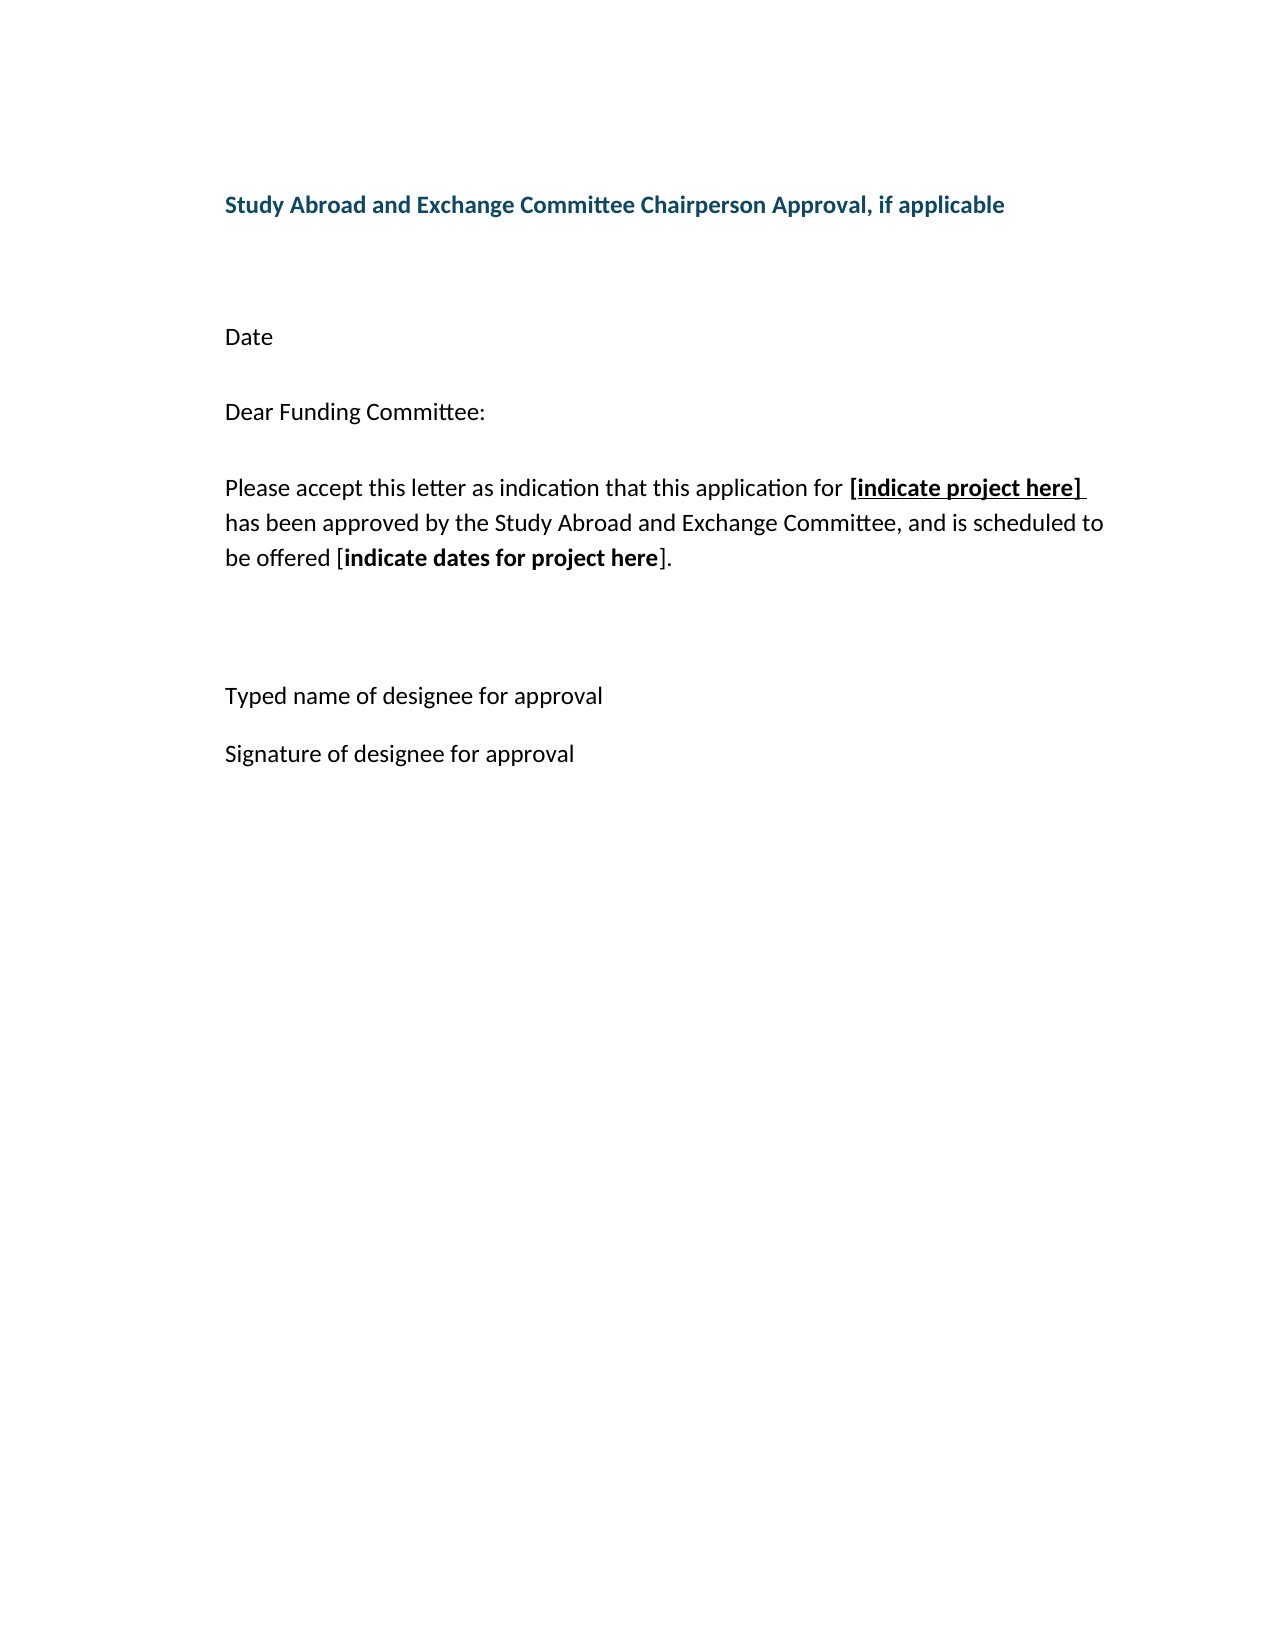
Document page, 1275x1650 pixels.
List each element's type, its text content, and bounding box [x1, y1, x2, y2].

text Dear Funding Committee: [225, 396, 1125, 427]
text Date [225, 321, 1125, 351]
text Typed name of designee for approval [225, 681, 671, 711]
text Please accept this letter as indication that this application for [indicate project here] has been approved by the Study Abroad and Exchange Committee, and is scheduled to be offered [indicate dates for project here]. [225, 472, 1116, 572]
text Signature of designee for approval [225, 738, 671, 768]
subtitle Study Abroad and Exchange Committee Chairperson Approval, if applicable [225, 189, 1125, 220]
